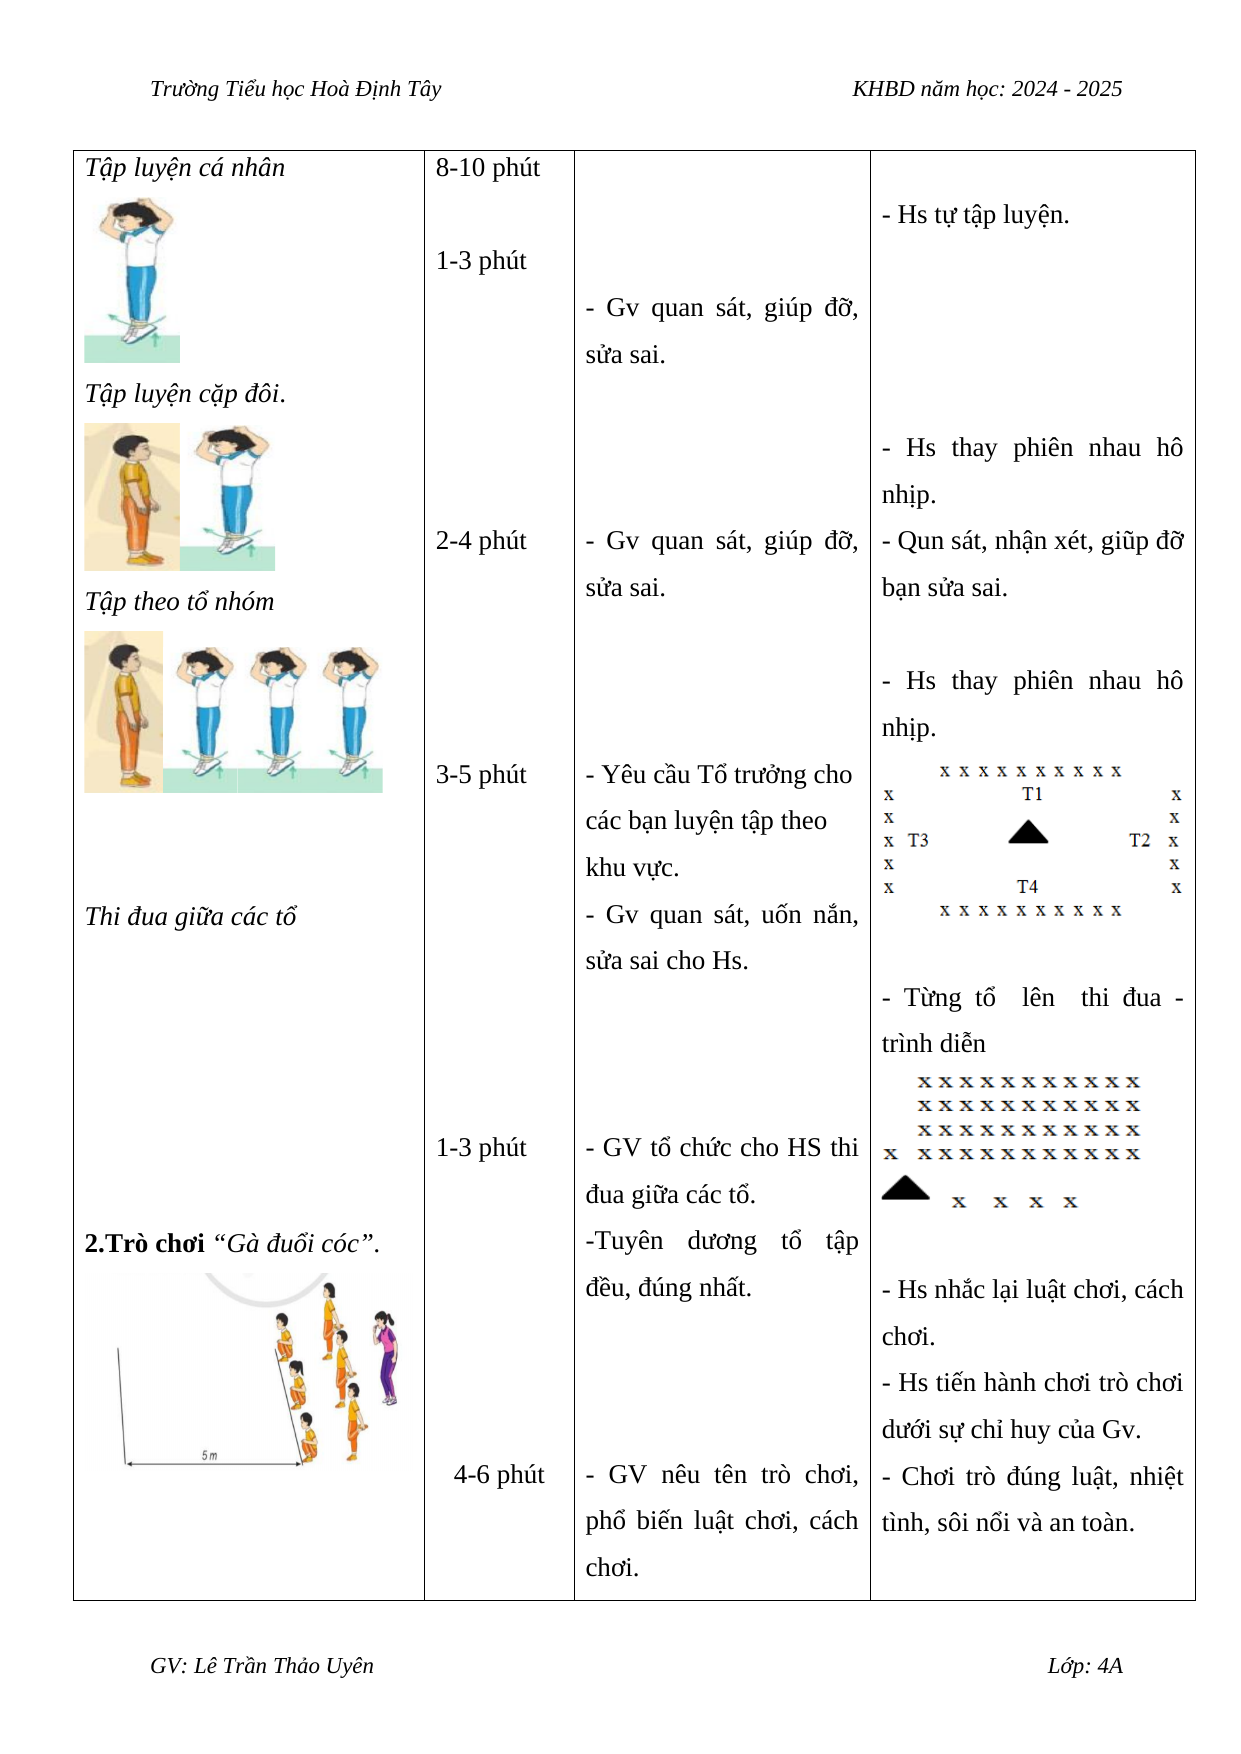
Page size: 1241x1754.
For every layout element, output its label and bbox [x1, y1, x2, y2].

picture [881, 757, 1187, 920]
picture [84, 1273, 414, 1471]
picture [84, 197, 180, 363]
picture [84, 631, 383, 793]
table_cell [575, 151, 870, 1600]
picture [881, 1074, 1144, 1212]
picture [84, 423, 276, 571]
table_cell [74, 151, 424, 1600]
table_cell [871, 151, 1195, 1600]
table_cell [425, 151, 574, 1600]
